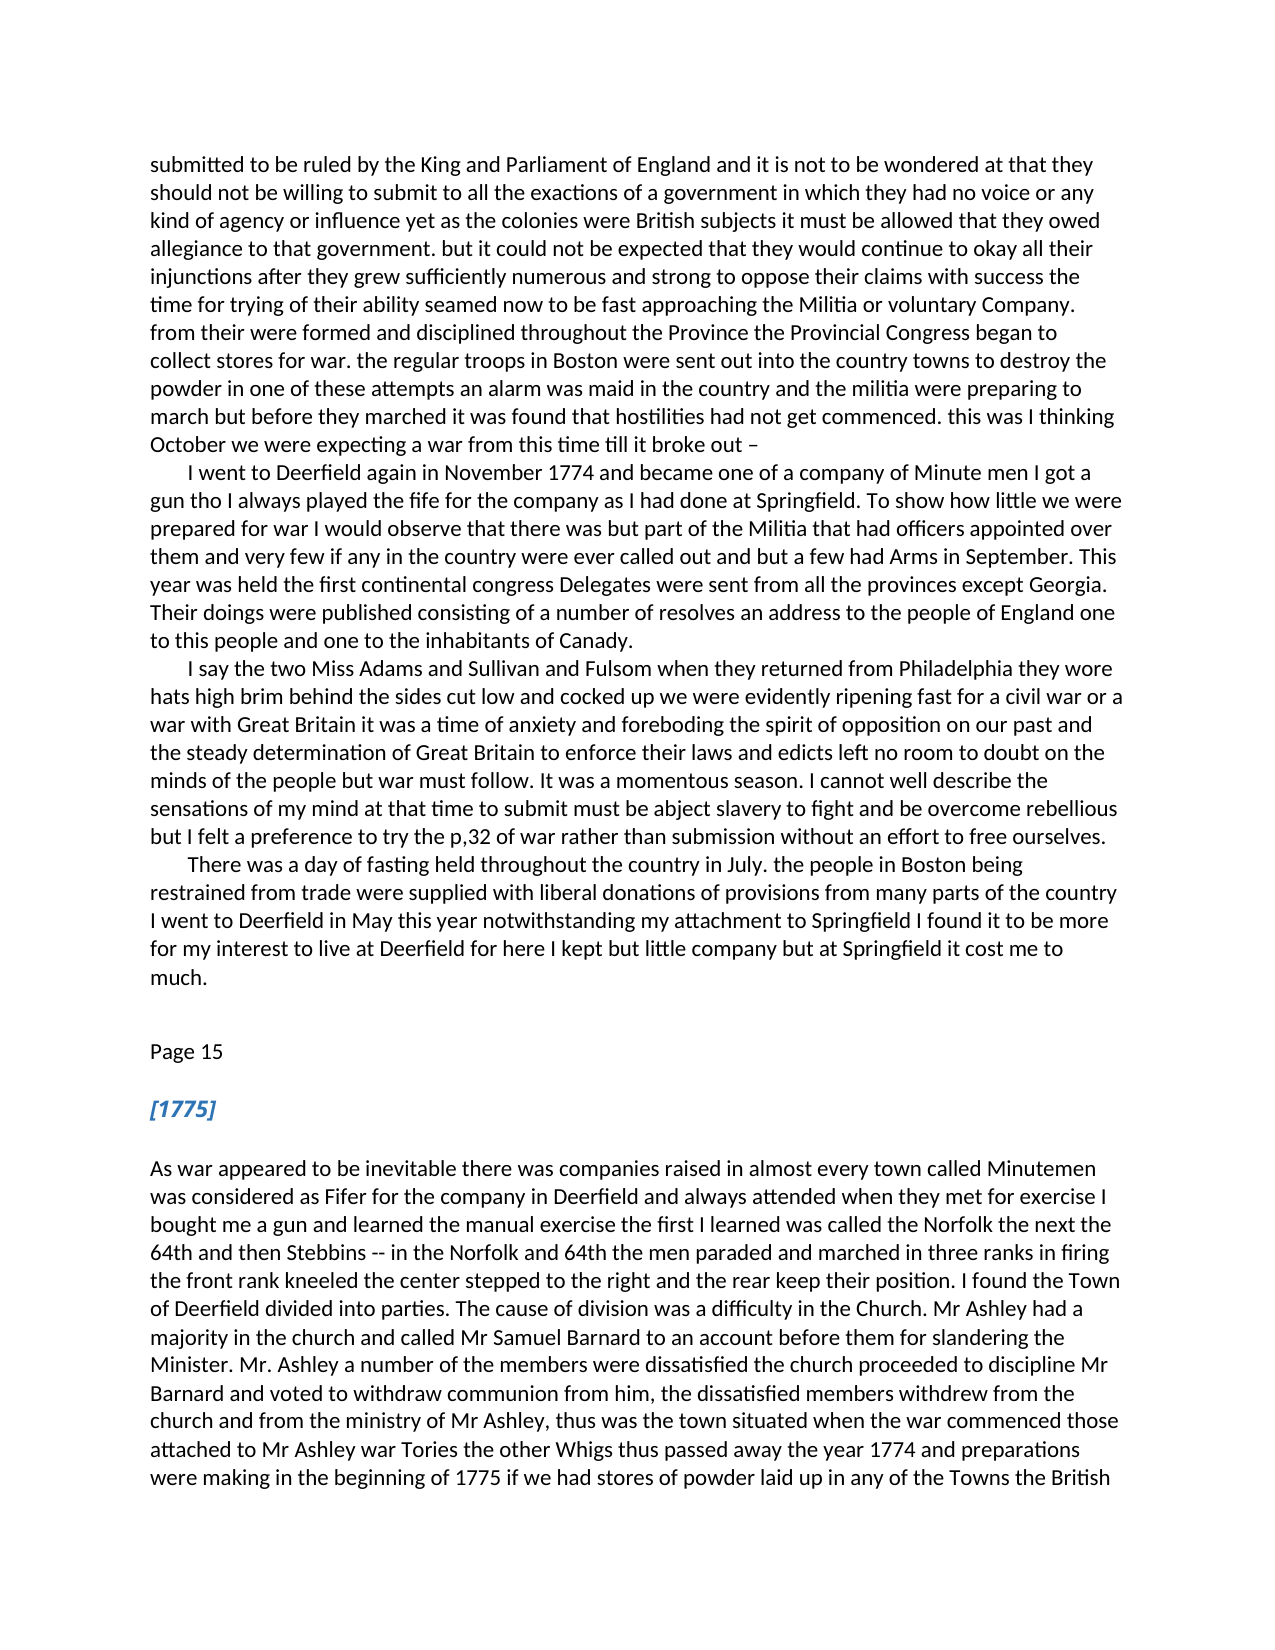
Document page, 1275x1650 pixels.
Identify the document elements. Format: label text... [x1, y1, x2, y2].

text Page 15 [150, 1037, 1125, 1066]
text There was a day of fasting held throughout the country in July. the people in Boston being restrained from trade were supplied with liberal donations of provisions from many parts of the country I went to Deerfield in May this year notwithstanding my attachment to Springfield I found it to be more for my interest to live at Deerfield for here I kept but little company but at Springfield it cost me to much. [150, 851, 1125, 991]
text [150, 1154, 1125, 1491]
text I went to Deerfield again in November 1774 and became one of a company of Minute men I got a gun tho I always played the fife for the company as I had done at Springfield. To show how little we were prepared for war I would observe that there was but part of the Militia that had officers appointed over them and very few if any in the country were ever called out and but a few had Arms in September. This year was held the first continental congress Delegates were sent from all the provinces except Georgia. Their doings were published consisting of a number of resolves an address to the people of England one to this people and one to the inhabitants of Canady. [150, 458, 1125, 654]
text I say the two Miss Adams and Sullivan and Fulsom when they returned from Philadelphia they wore hats high brim behind the sides cut low and cocked up we were evidently ripening fast for a civil war or a war with Great Britain it was a time of anxiety and foreboding the spirit of opposition on our past and the steady determination of Great Britain to enforce their laws and edicts left no room to doubt on the minds of the people but war must follow. It was a momentous season. I cannot well describe the sensations of my mind at that time to submit must be abject slavery to fight and be overcome rebellious but I felt a preference to try the p,32 of war rather than submission without an effort to free ourselves. [150, 654, 1125, 851]
subtitle [1775] [150, 1093, 1125, 1124]
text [150, 150, 1125, 458]
